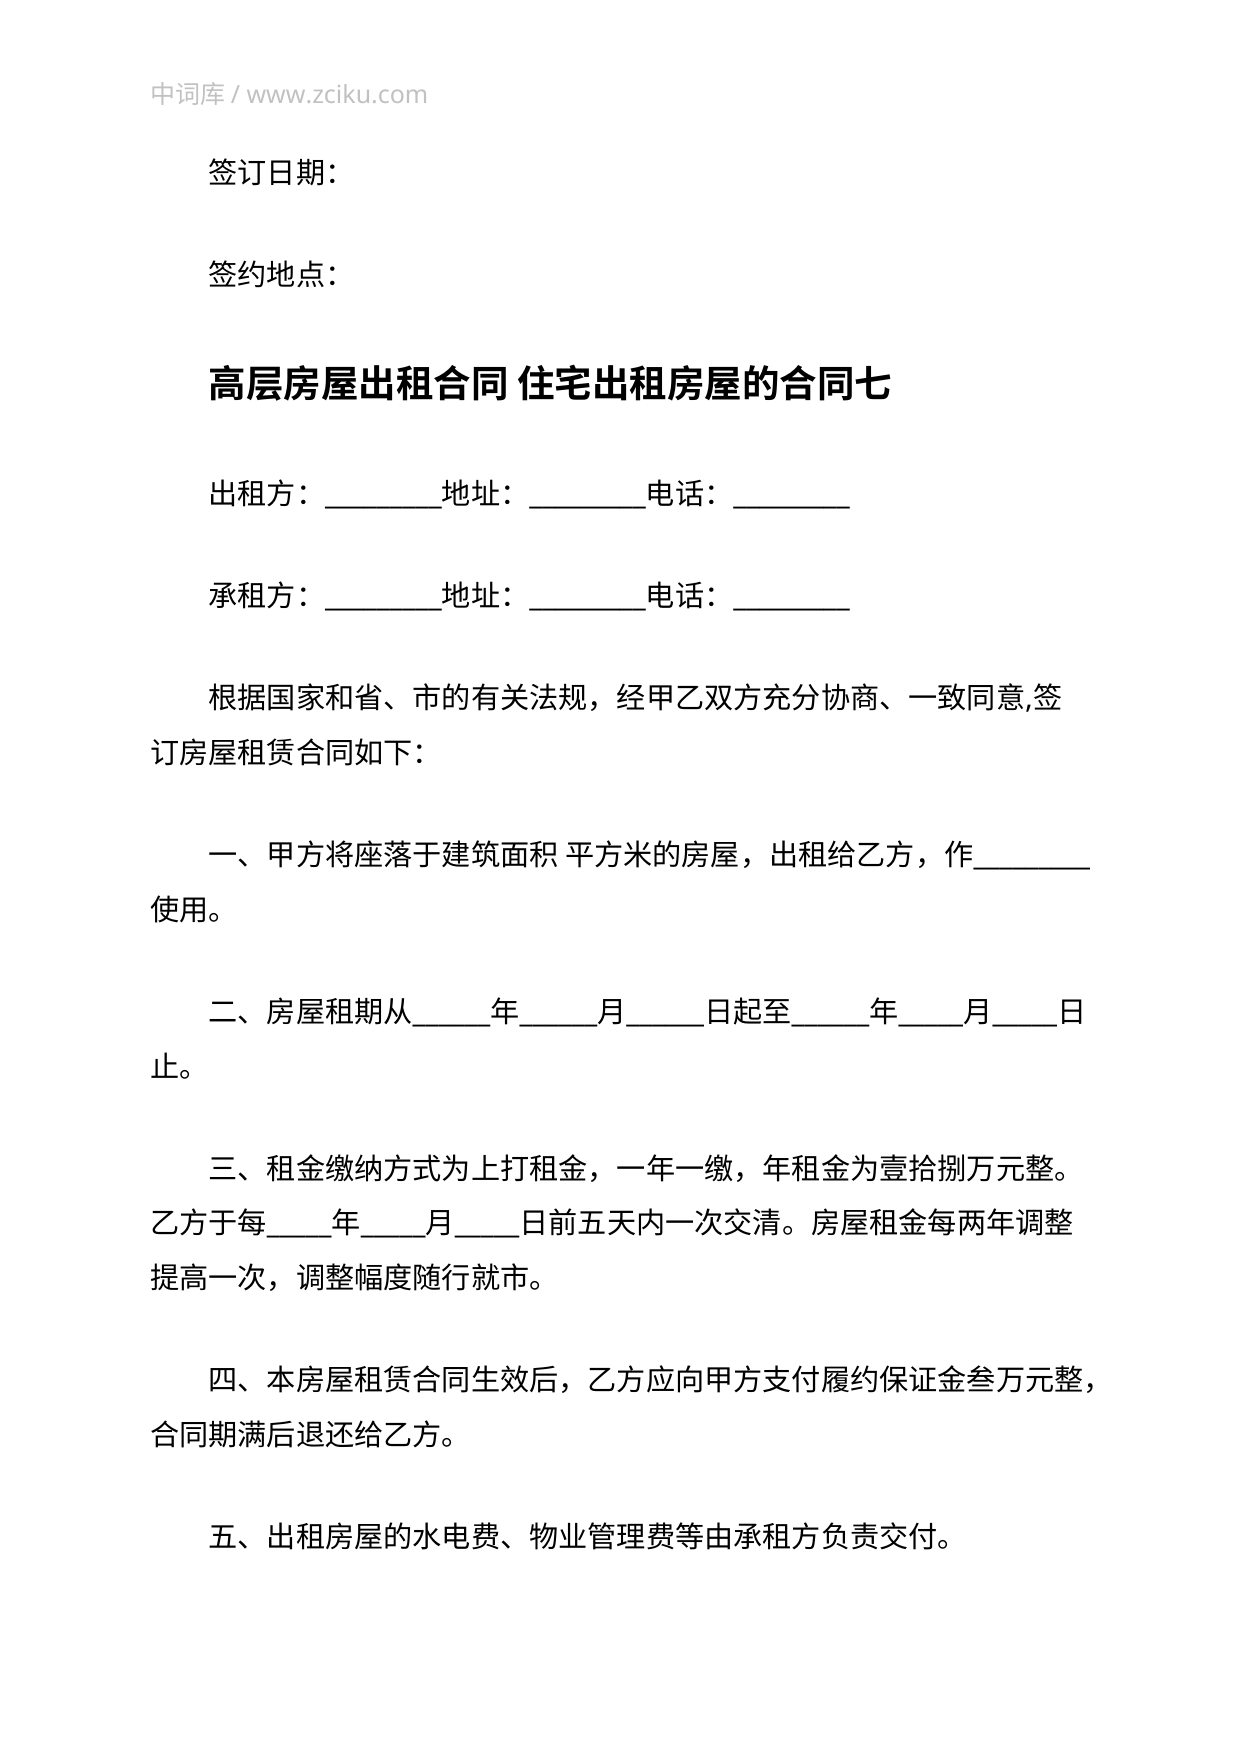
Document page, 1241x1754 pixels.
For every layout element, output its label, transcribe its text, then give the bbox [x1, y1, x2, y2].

text 高层房屋出租合同 住宅出租房屋的合同七 [150, 353, 1090, 408]
text 五、出租房屋的水电费、物业管理费等由承租方负责交付。 [150, 1513, 1090, 1556]
text 承租方：_________地址：_________电话：_________ [150, 573, 1090, 615]
text 签约地点： [150, 252, 1090, 294]
text 三、租金缴纳方式为上打租金，一年一缴，年租金为壹拾捌万元整。乙方于每_____年_____月_____日前五天内一次交清。房屋租金每两年调整提高一次，调整幅度随行就市。 [150, 1145, 1090, 1297]
text 四、本房屋租赁合同生效后，乙方应向甲方支付履约保证金叁万元整，合同期满后退还给乙方。 [150, 1357, 1090, 1454]
text 签订日期： [150, 150, 1090, 192]
text 根据国家和省、市的有关法规，经甲乙双方充分协商、一致同意,签订房屋租赁合同如下： [150, 675, 1090, 772]
text 出租方：_________地址：_________电话：_________ [150, 471, 1090, 513]
text 二、房屋租期从______年______月______日起至______年_____月_____日止。 [150, 988, 1090, 1086]
text 一、甲方将座落于建筑面积 平方米的房屋，出租给乙方，作_________使用。 [150, 832, 1090, 929]
